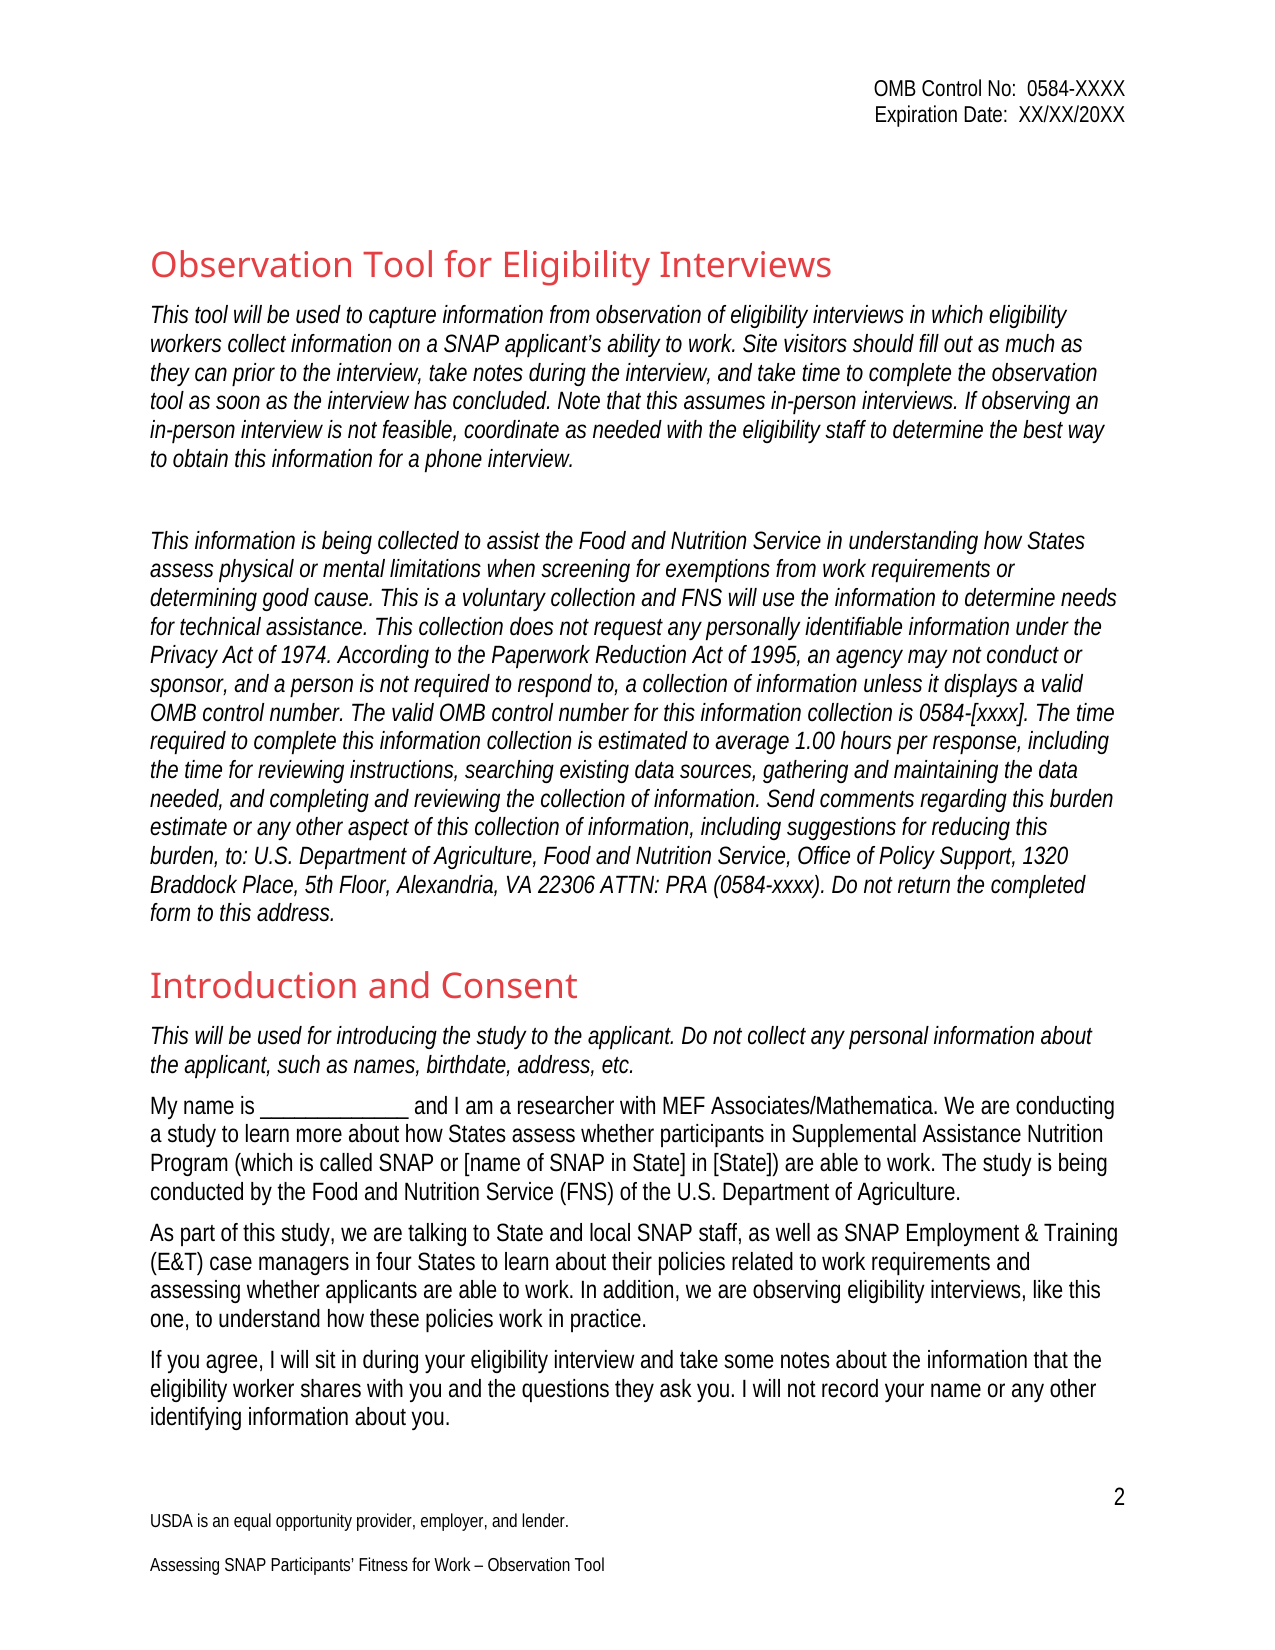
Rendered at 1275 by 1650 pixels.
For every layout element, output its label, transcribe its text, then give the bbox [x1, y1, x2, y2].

subtitle Observation Tool for Eligibility Interviews [150, 239, 1125, 288]
text This information is being collected to assist the Food and Nutrition Service in understanding how States assess physical or mental limitations when screening for exemptions from work requirements or determining good cause. This is a voluntary collection and FNS will use the information to determine needs for technical assistance. This collection does not request any personally identifiable information under the Privacy Act of 1974. According to the Paperwork Reduction Act of 1995, an agency may not conduct or sponsor, and a person is not required to respond to, a collection of information unless it displays a valid OMB control number. The valid OMB control number for this information collection is 0584-[xxxx]. The time required to complete this information collection is estimated to average 1.00 hours per response, including the time for reviewing instructions, searching existing data sources, gathering and maintaining the data needed, and completing and reviewing the collection of information. Send comments regarding this burden estimate or any other aspect of this collection of information, including suggestions for reducing this burden, to: U.S. Department of Agriculture, Food and Nutrition Service, Office of Policy Support, 1320 Braddock Place, 5th Floor, Alexandria, VA 22306 ATTN: PRA (0584-xxxx). Do not return the completed form to this address. [150, 526, 1125, 927]
text My name is _____________ and I am a researcher with MEF Associates/Mathematica. We are conducting a study to learn more about how States assess whether participants in Supplemental Assistance Nutrition Program (which is called SNAP or [name of SNAP in State] in [State]) are able to work. The study is being conducted by the Food and Nutrition Service (FNS) of the U.S. Department of Agriculture. [150, 1091, 1125, 1205]
subtitle Introduction and Consent [150, 960, 1125, 1008]
text If you agree, I will sit in during your eligibility interview and take some notes about the information that the eligibility worker shares with you and the questions they ask you. I will not record your name or any other identifying information about you. [150, 1345, 1125, 1431]
text As part of this study, we are talking to State and local SNAP staff, as well as SNAP Employment & Training (E&T) case managers in four States to learn about their policies related to work requirements and assessing whether applicants are able to work. In addition, we are observing eligibility interviews, like this one, to understand how these policies work in practice. [150, 1218, 1125, 1332]
text This tool will be used to capture information from observation of eligibility interviews in which eligibility workers collect information on a SNAP applicant’s ability to work. Site visitors should fill out as much as they can prior to the interview, take notes during the interview, and take time to complete the observation tool as soon as the interview has concluded. Note that this assumes in-person interviews. If observing an in-person interview is not feasible, coordinate as needed with the eligibility staff to determine the best way to obtain this information for a phone interview. [150, 300, 1125, 472]
text This will be used for introducing the study to the applicant. Do not collect any personal information about the applicant, such as names, birthdate, address, etc. [150, 1021, 1125, 1078]
